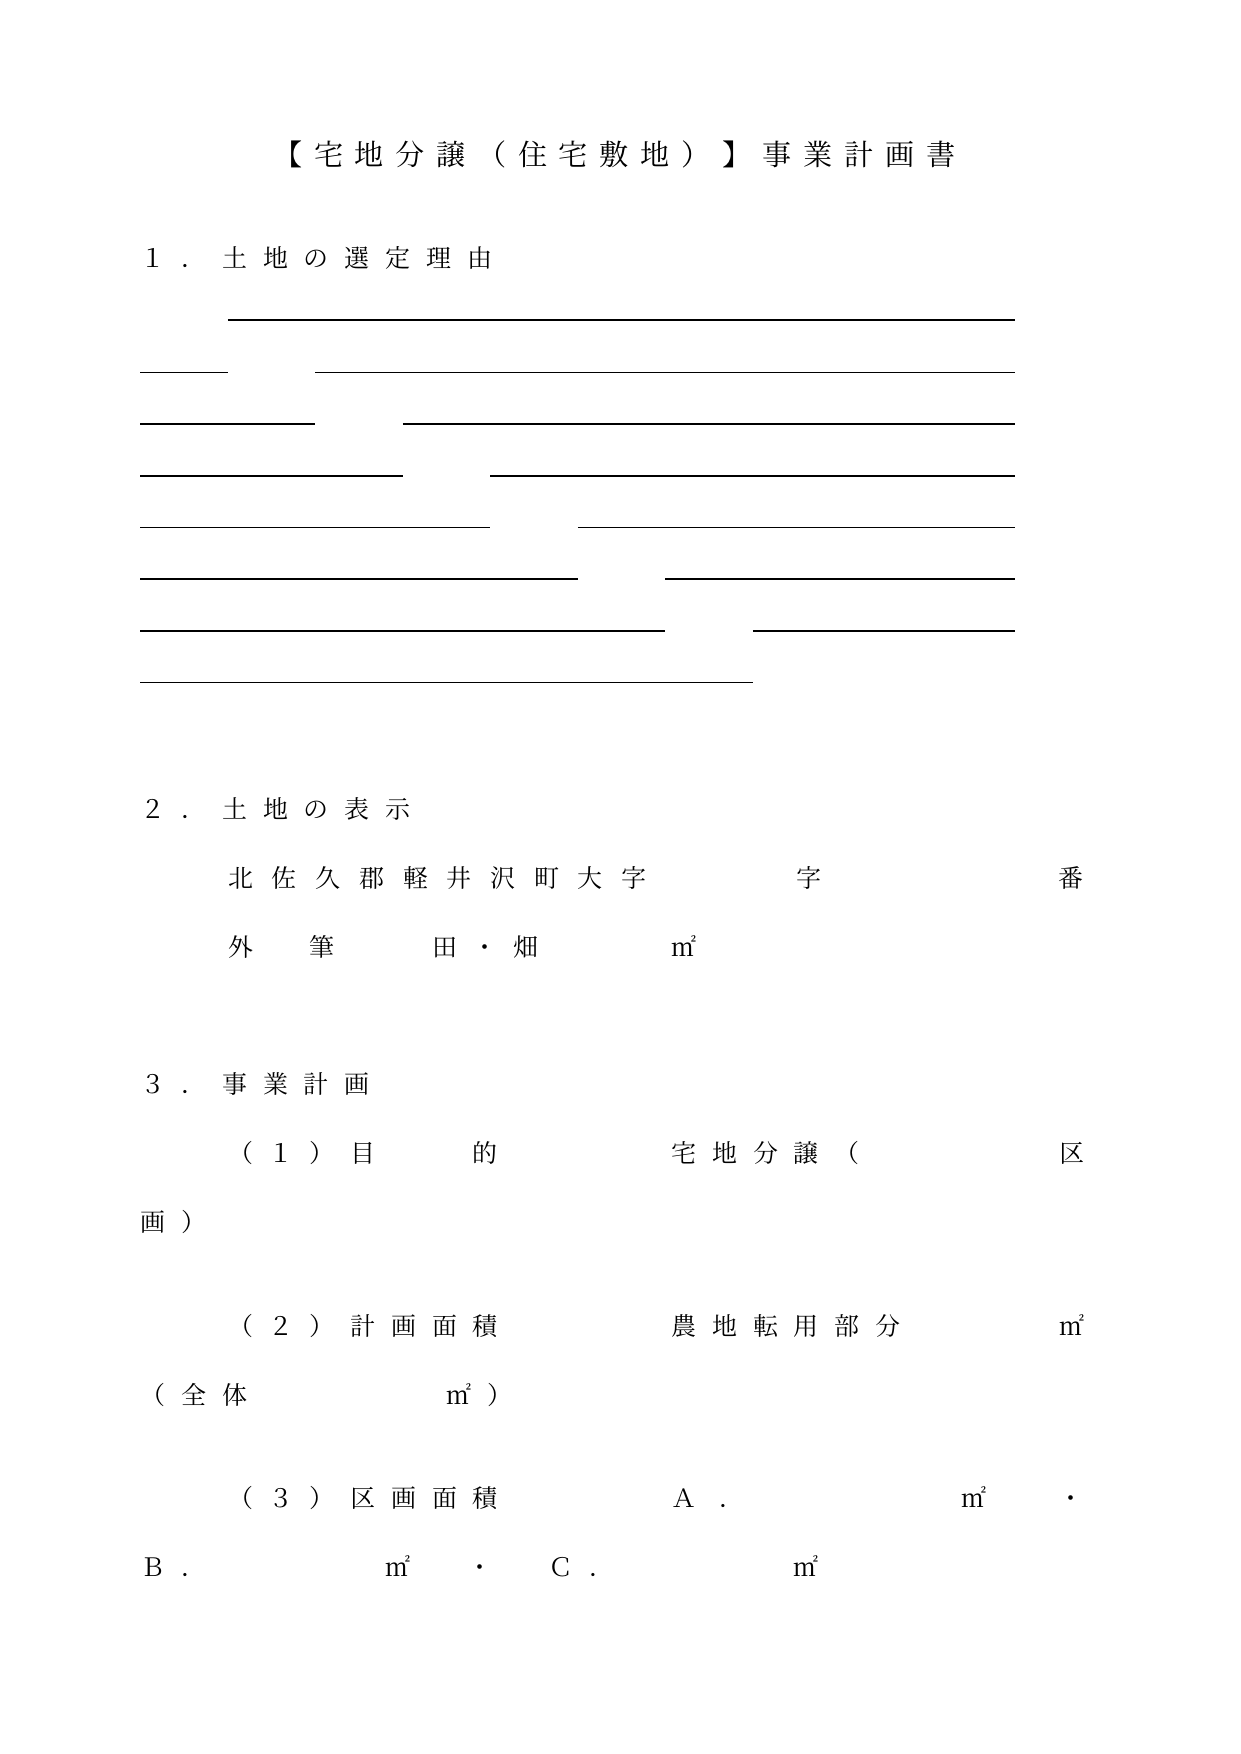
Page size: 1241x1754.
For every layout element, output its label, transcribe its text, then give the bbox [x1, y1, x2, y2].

text （２）計画面積 農地転用部分 ㎡（全体 ㎡） [140, 1290, 1100, 1428]
text ２．土地の表示 [140, 773, 1100, 842]
text （３）区画面積 Ａ． ㎡ ・ Ｂ． ㎡ ・ Ｃ． ㎡ [140, 1462, 1100, 1600]
text ３．事業計画 [140, 1049, 1100, 1118]
text 【宅地分譲（住宅敷地）】事業計画書 [140, 118, 1100, 187]
text 北佐久郡軽井沢町大字 字 番 外 筆 田・畑 ㎡ [140, 842, 1100, 980]
text （１）目 的 宅地分譲（ 区画） [140, 1118, 1100, 1256]
text １．土地の選定理由 [140, 222, 1100, 291]
